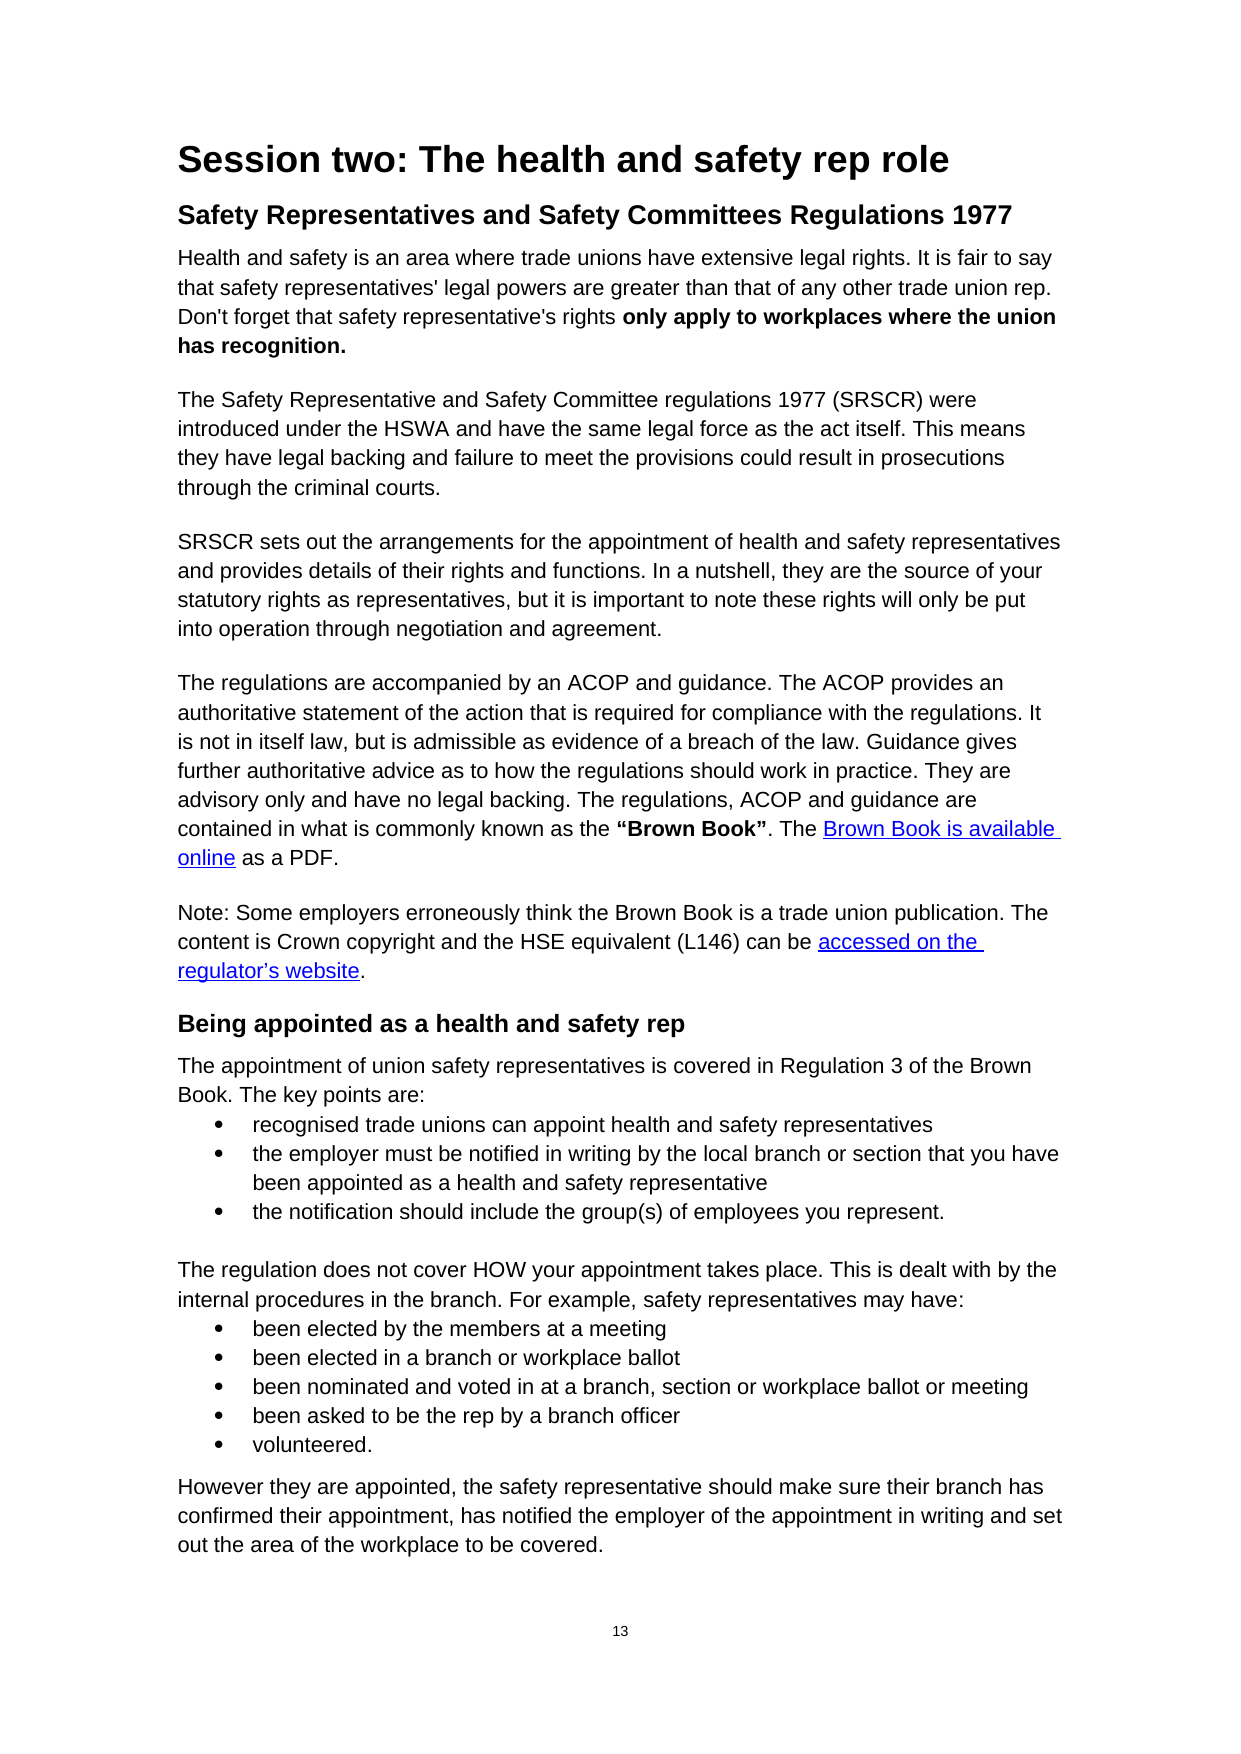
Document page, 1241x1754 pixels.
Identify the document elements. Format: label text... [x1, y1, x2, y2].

text The Safety Representative and Safety Committee regulations 1977 (SRSCR) were introduced under the HSWA and have the same legal force as the act itself. This means they have legal backing and failure to meet the provisions could result in prosecutions through the criminal courts. [177, 384, 1063, 501]
text The regulations are accompanied by an ACOP and guidance. The ACOP provides an authoritative statement of the action that is required for compliance with the regulations. It is not in itself law, but is admissible as evidence of a breach of the law. Guidance gives further authoritative advice as to how the regulations should work in practice. They are advisory only and have no legal backing. The regulations, ACOP and guidance are contained in what is commonly known as the “Brown Book”. The Brown Book is available online as a PDF. [177, 667, 1063, 872]
text The regulation does not cover HOW your appointment takes place. This is dealt with by the internal procedures in the branch. For example, safety representatives may have: [177, 1254, 1063, 1313]
list volunteered. [215, 1429, 1063, 1459]
list been asked to be the rep by a branch officer [215, 1400, 1063, 1429]
list been nominated and voted in at a branch, section or workplace ballot or meeting [215, 1371, 1063, 1400]
text Note: Some employers erroneously think the Brown Book is a trade union publication. The content is Crown copyright and the HSE equivalent (L146) can be accessed on the regulator’s website. [177, 897, 1063, 984]
list the employer must be notified in writing by the local branch or section that you have been appointed as a health and safety representative [215, 1138, 1063, 1196]
list been elected in a branch or workplace ballot [215, 1342, 1063, 1371]
list the notification should include the group(s) of employees you represent. [215, 1196, 1063, 1225]
text The appointment of union safety representatives is covered in Regulation 3 of the Brown Book. The key points are: [177, 1050, 1063, 1109]
list recognised trade unions can appoint health and safety representatives [215, 1109, 1063, 1138]
text However they are appointed, the safety representative should make sure their branch has confirmed their appointment, has notified the employer of the appointment in writing and set out the area of the workplace to be covered. [177, 1471, 1063, 1559]
subtitle Safety Representatives and Safety Committees Regulations 1977 [177, 199, 1063, 230]
subtitle Being appointed as a health and safety rep [177, 1009, 1063, 1038]
text Health and safety is an area where trade unions have extensive legal rights. It is fair to say that safety representatives' legal powers are greater than that of any other trade union rep. Don't forget that safety representative's rights only apply to workplaces where the union has recognition. [177, 242, 1063, 359]
list been elected by the members at a meeting [215, 1313, 1063, 1342]
subtitle Session two: The health and safety rep role [177, 137, 1063, 180]
text SRSCR sets out the arrangements for the appointment of health and safety representatives and provides details of their rights and functions. In a nutshell, they are the source of your statutory rights as representatives, but it is important to note these rights will only be put into operation through negotiation and agreement. [177, 526, 1063, 642]
